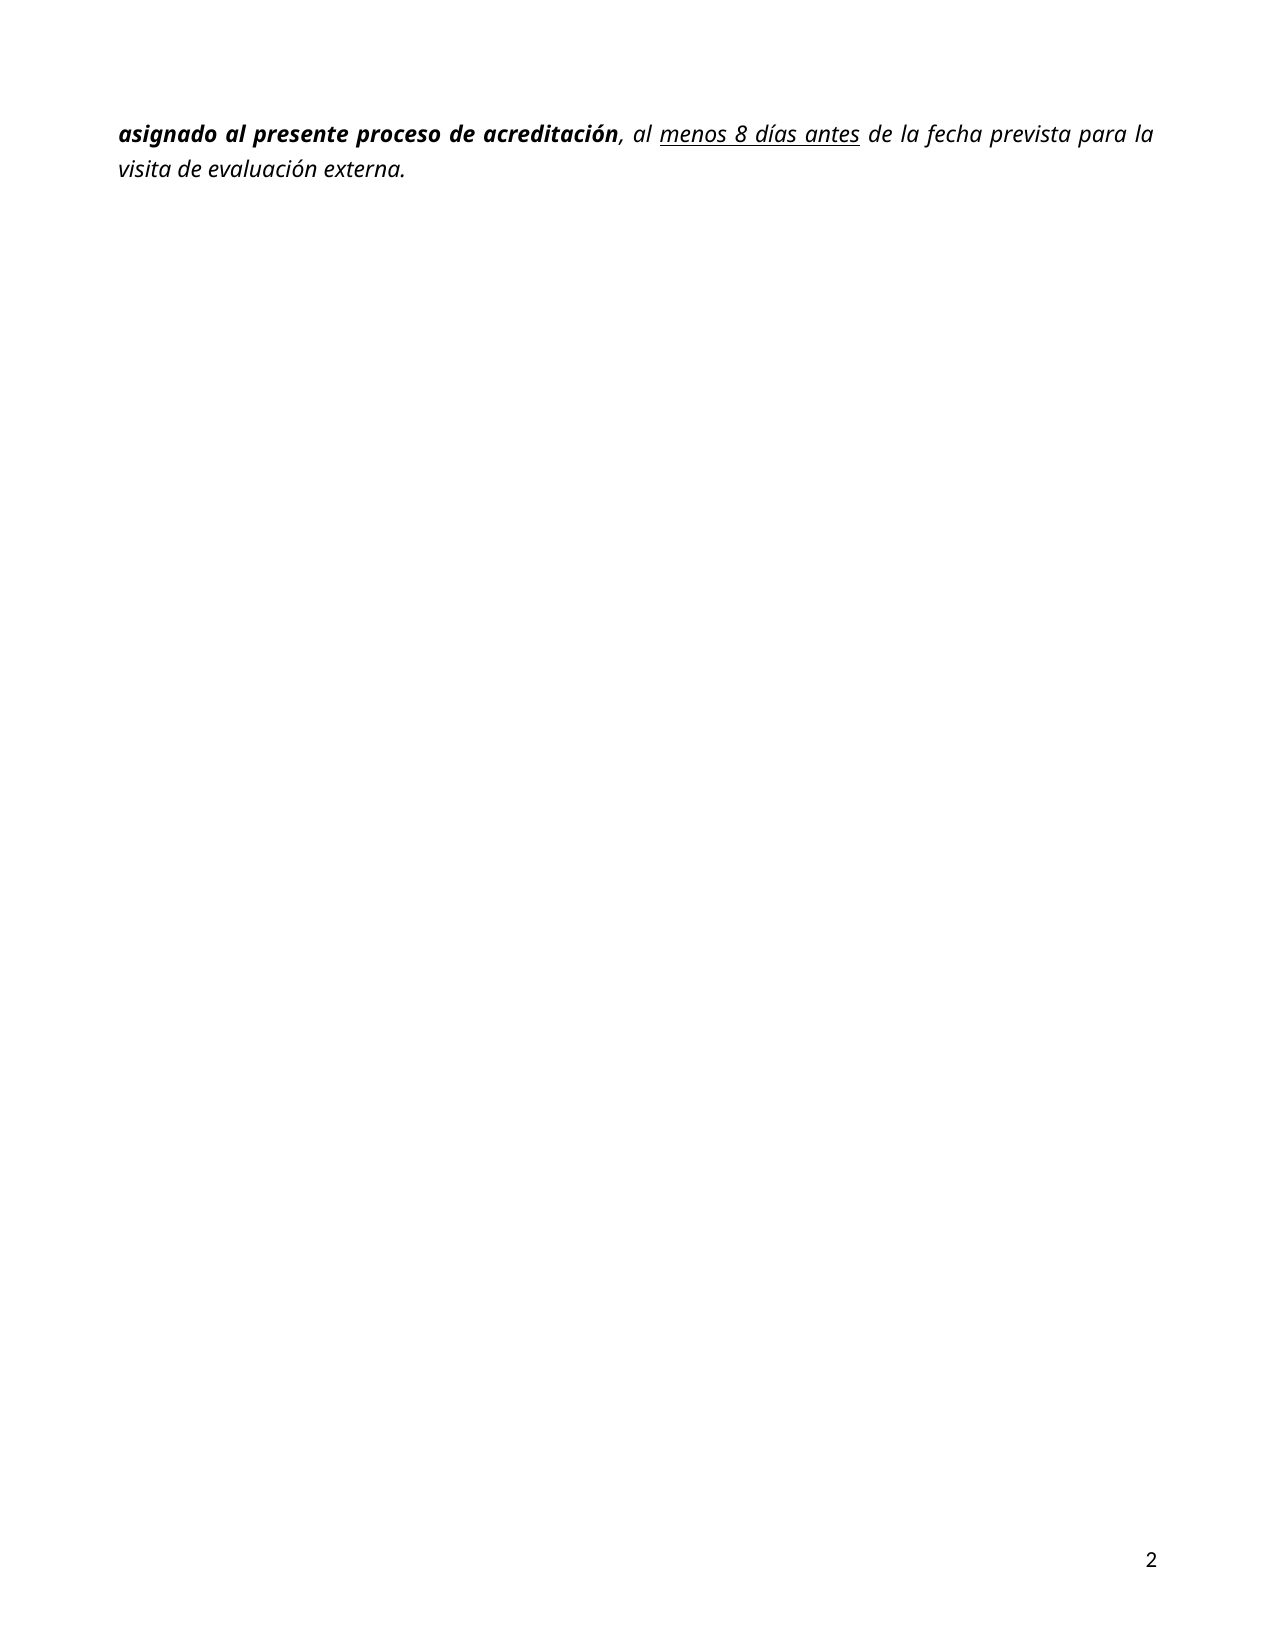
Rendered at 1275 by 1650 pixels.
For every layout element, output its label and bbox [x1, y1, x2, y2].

text [118, 118, 1157, 184]
